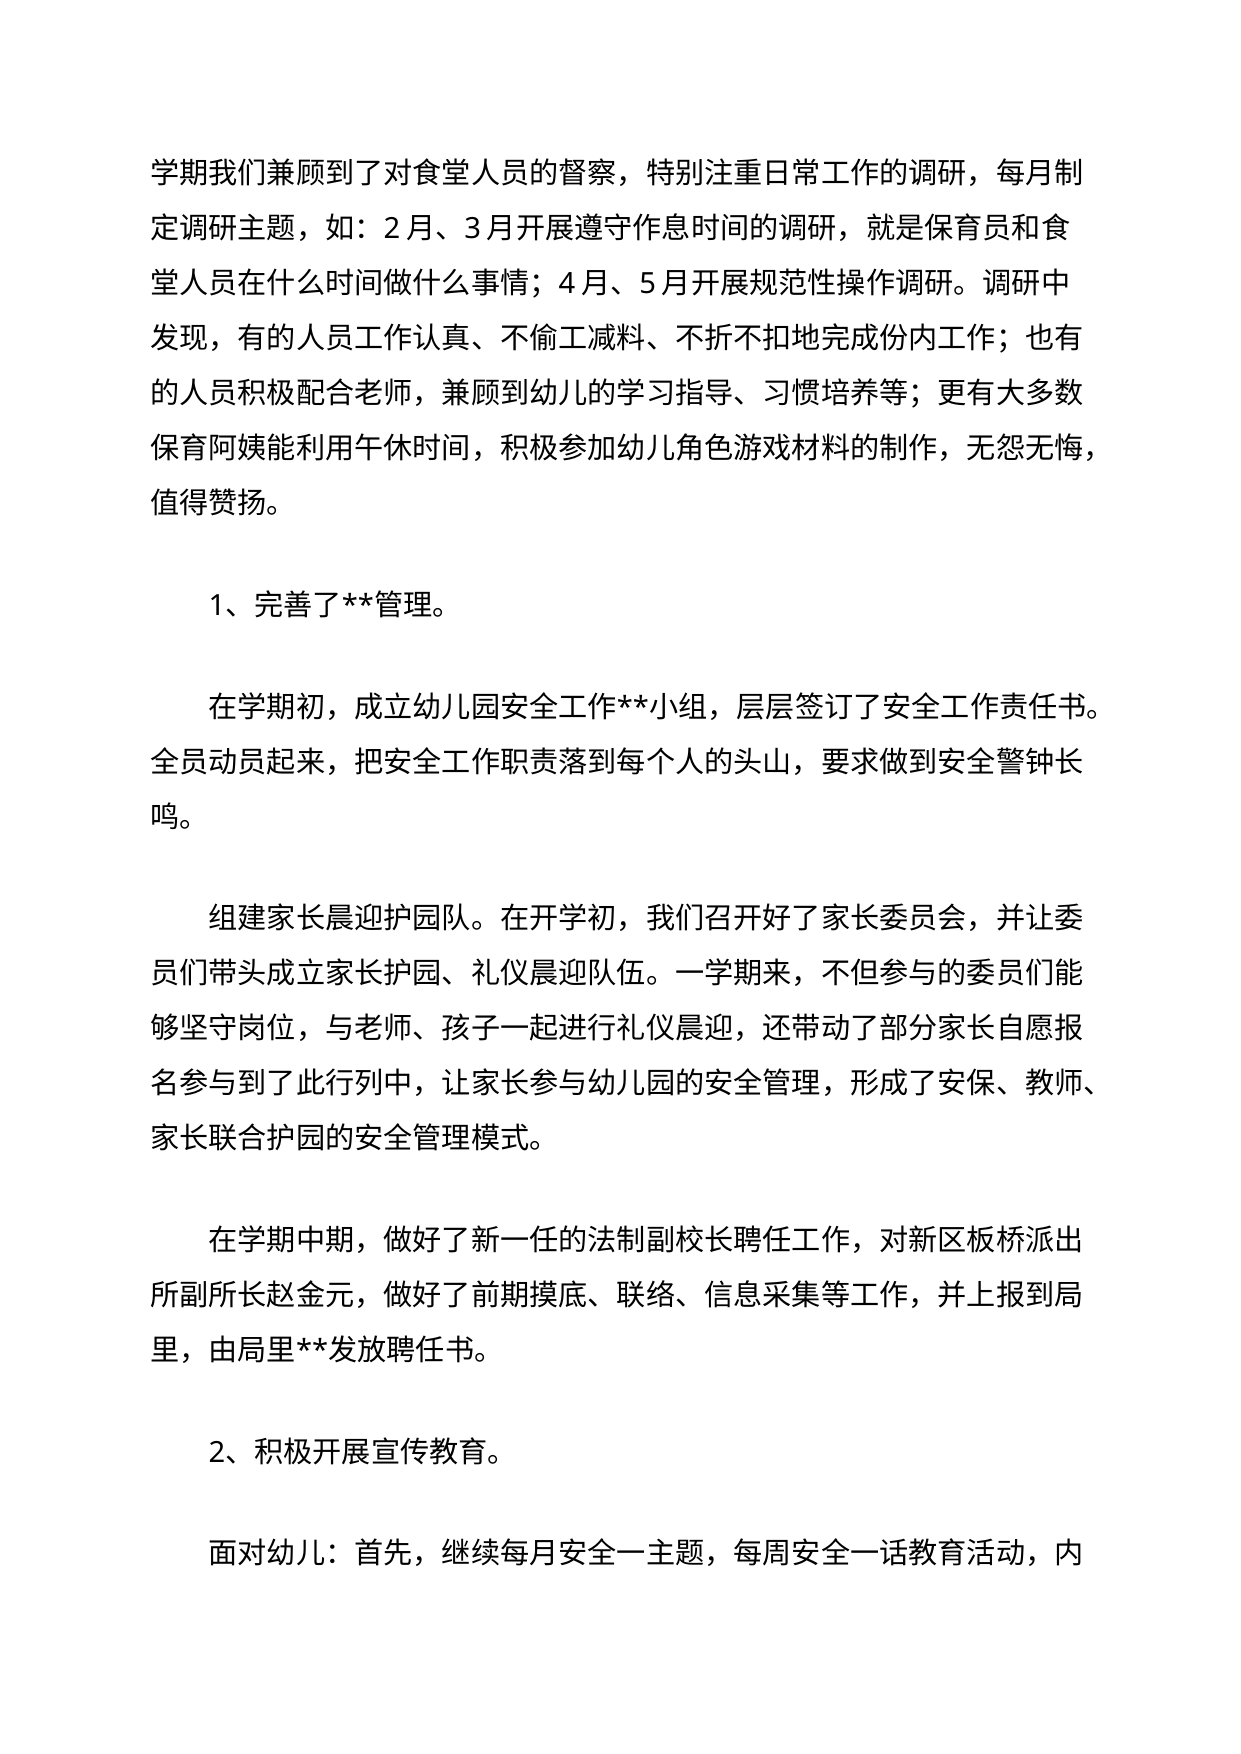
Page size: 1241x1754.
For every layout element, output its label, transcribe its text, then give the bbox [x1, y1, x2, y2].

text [150, 1530, 1090, 1572]
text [150, 150, 1090, 522]
text 在学期初，成立幼儿园安全工作**小组，层层签订了安全工作责任书。全员动员起来，把安全工作职责落到每个人的头山，要求做到安全警钟长鸣。 [150, 683, 1090, 836]
text 组建家长晨迎护园队。在开学初，我们召开好了家长委员会，并让委员们带头成立家长护园、礼仪晨迎队伍。一学期来，不但参与的委员们能够坚守岗位，与老师、孩子一起进行礼仪晨迎，还带动了部分家长自愿报名参与到了此行列中，让家长参与幼儿园的安全管理，形成了安保、教师、家长联合护园的安全管理模式。 [150, 895, 1090, 1157]
text 2、积极开展宣传教育。 [150, 1428, 1090, 1471]
text 1、完善了**管理。 [150, 581, 1090, 624]
text 在学期中期，做好了新一任的法制副校长聘任工作，对新区板桥派出所副所长赵金元，做好了前期摸底、联络、信息采集等工作，并上报到局里，由局里**发放聘任书。 [150, 1216, 1090, 1368]
